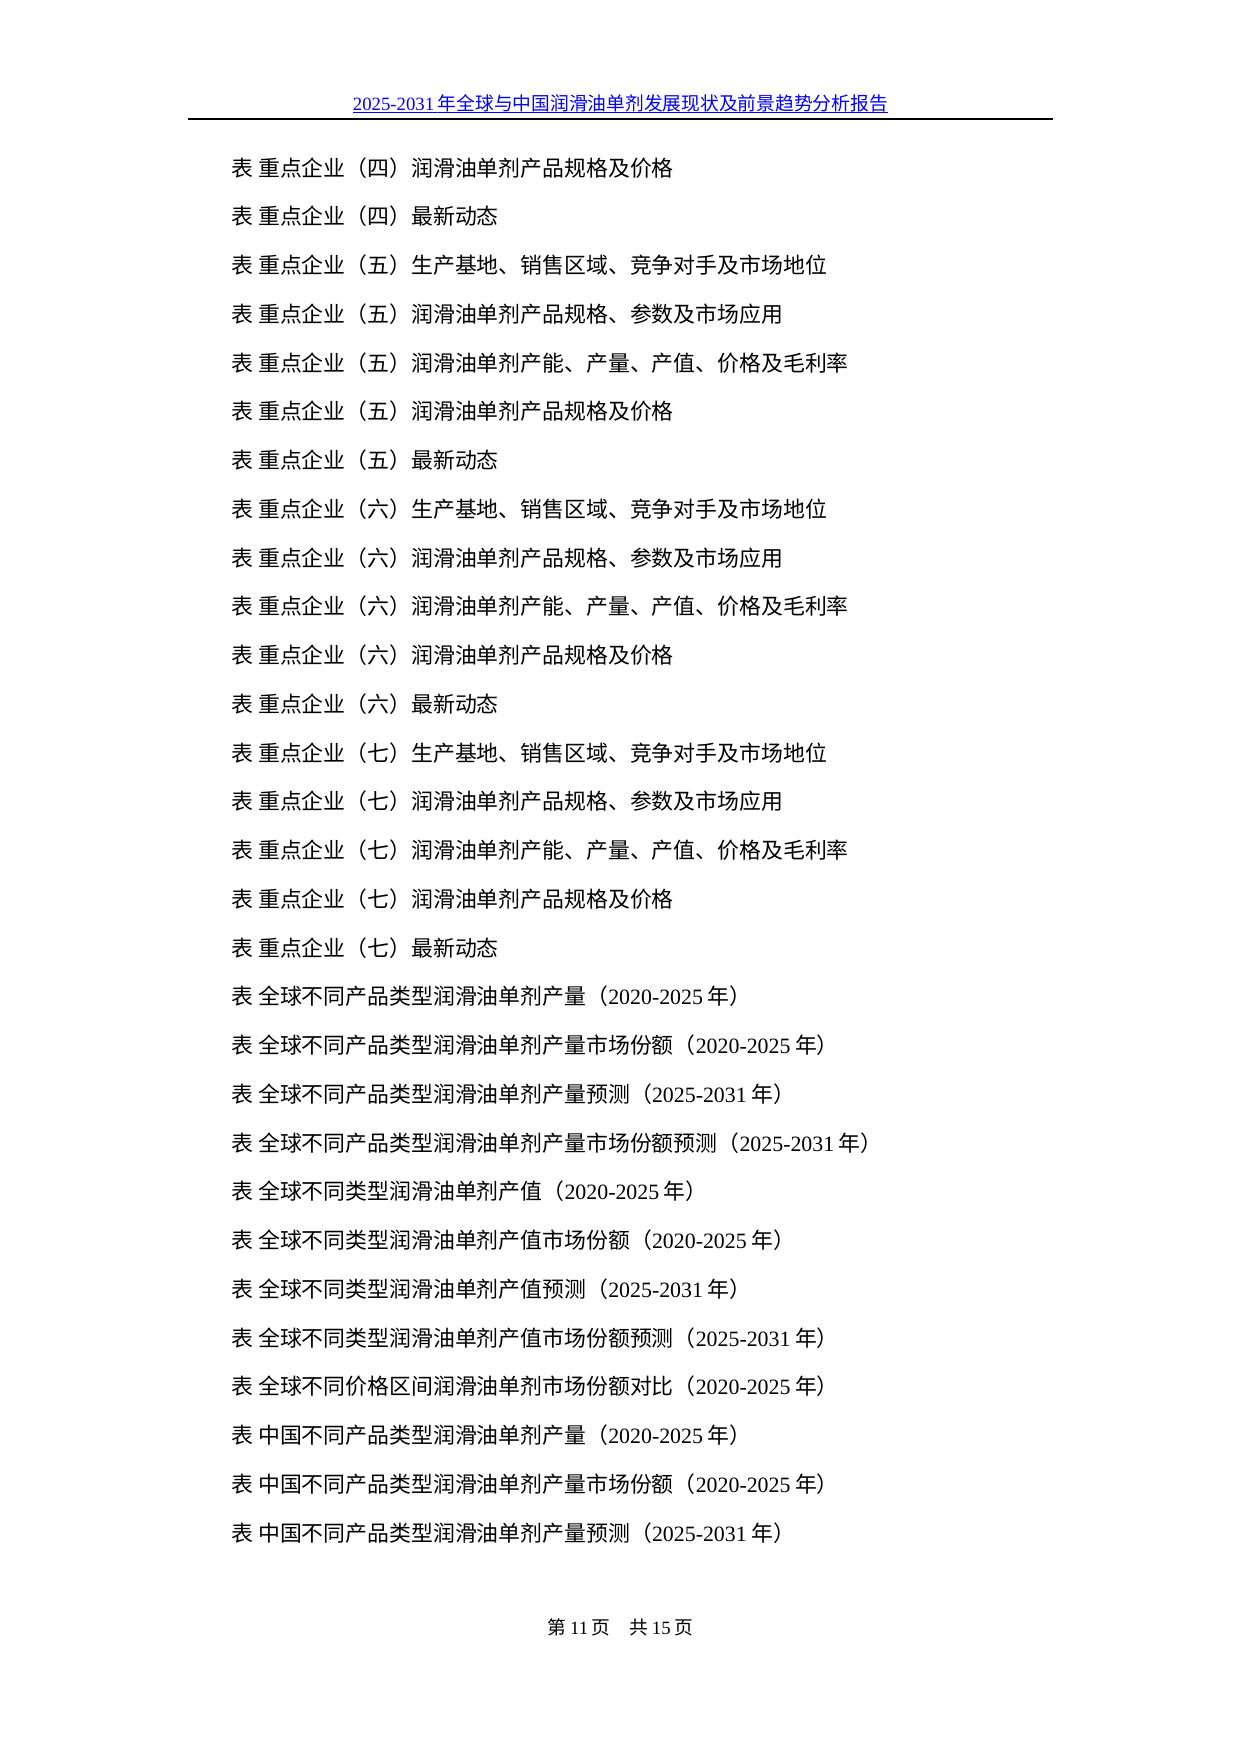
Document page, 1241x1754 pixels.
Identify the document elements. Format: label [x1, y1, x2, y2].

text [187, 150, 1053, 1548]
